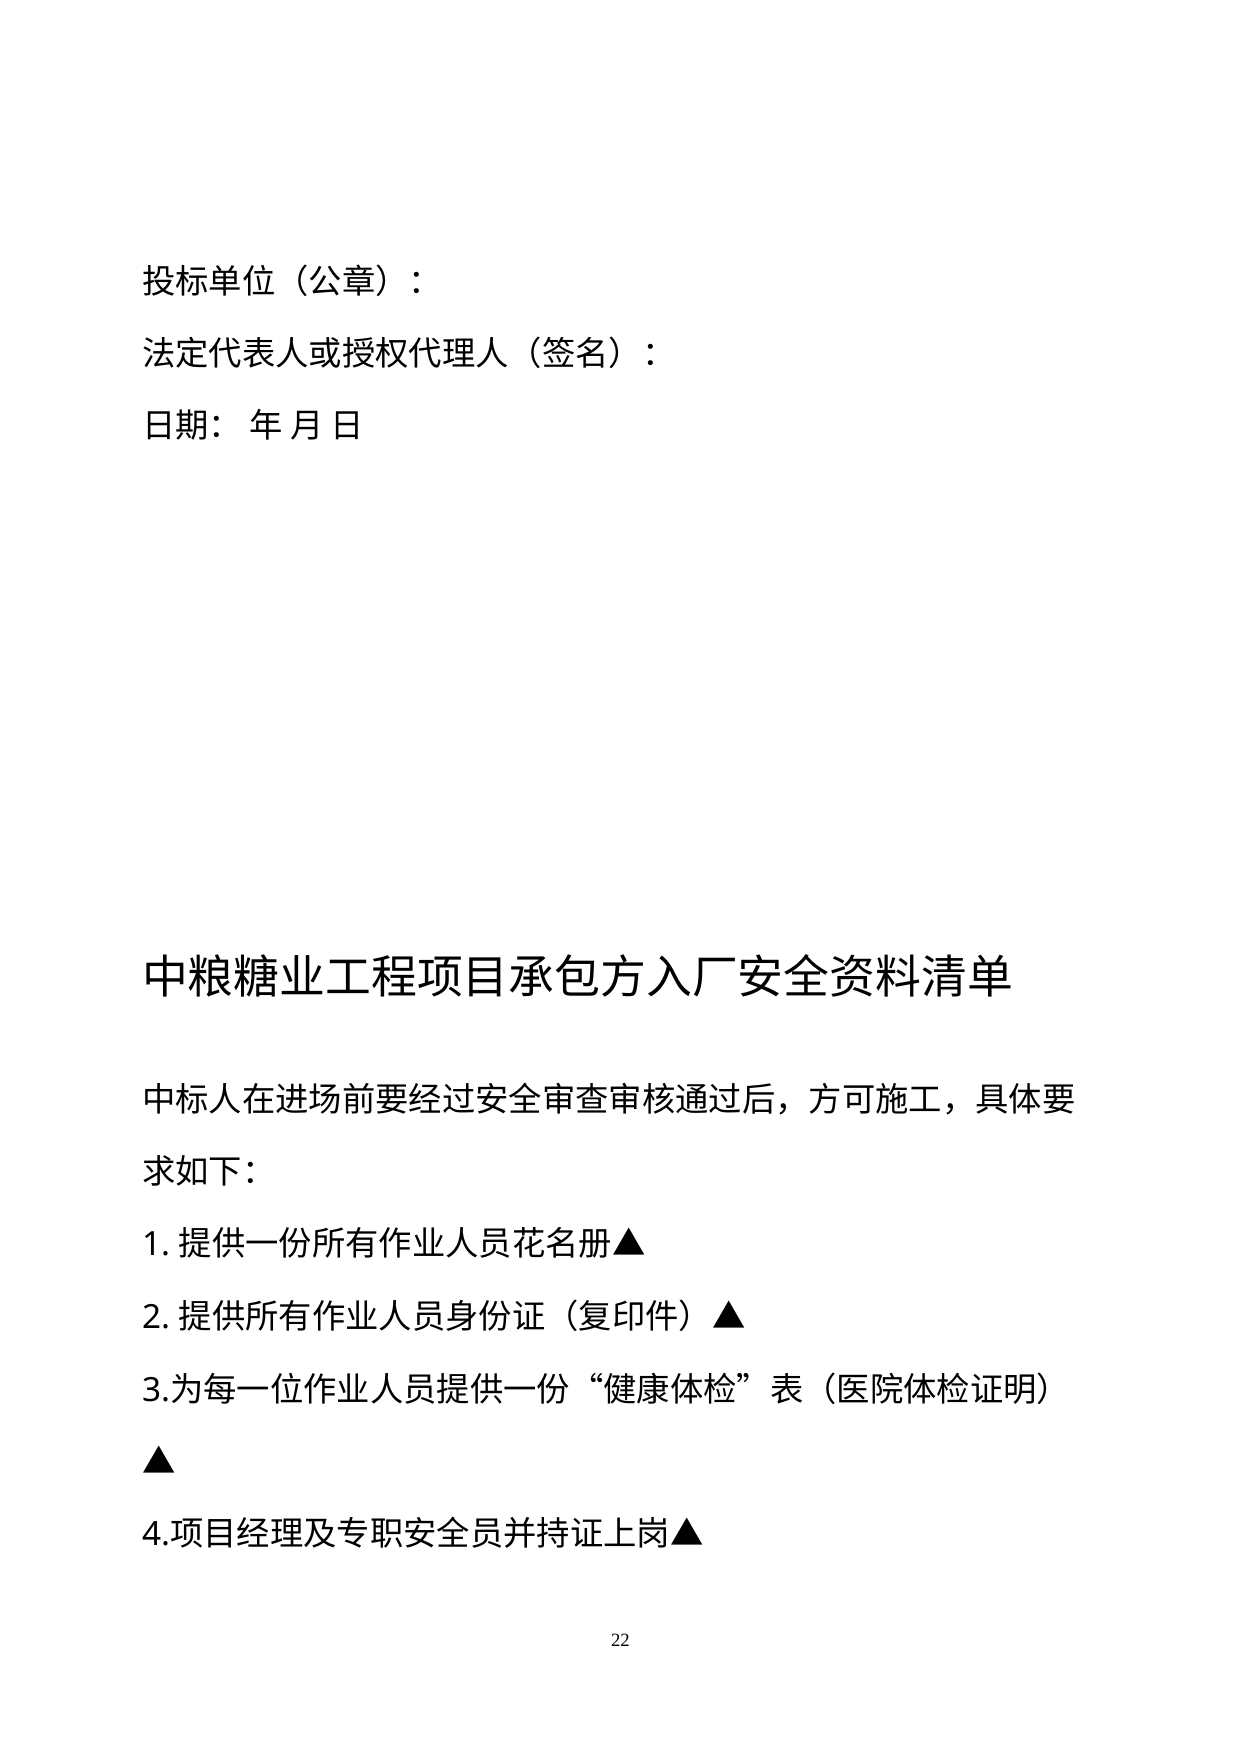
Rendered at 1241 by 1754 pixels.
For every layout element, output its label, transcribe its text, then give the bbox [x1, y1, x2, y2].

text 1. 提供一份所有作业人员花名册▲ [142, 1217, 1098, 1266]
text 日期： 年 月 日 [142, 399, 1098, 447]
text 3.为每一位作业人员提供一份“健康体检”表（医院体检证明）▲ [142, 1362, 1098, 1483]
text 4.项目经理及专职安全员并持证上岗▲ [142, 1507, 1098, 1556]
text 2. 提供所有作业人员身份证（复印件）▲ [142, 1290, 1098, 1338]
text 中标人在进场前要经过安全审查审核通过后，方可施工，具体要求如下： [142, 1072, 1098, 1193]
text 投标单位（公章）： [142, 254, 1098, 303]
text 法定代表人或授权代理人（签名）： [142, 327, 1098, 375]
text 中粮糖业工程项目承包方入厂安全资料清单 [142, 948, 1098, 1004]
